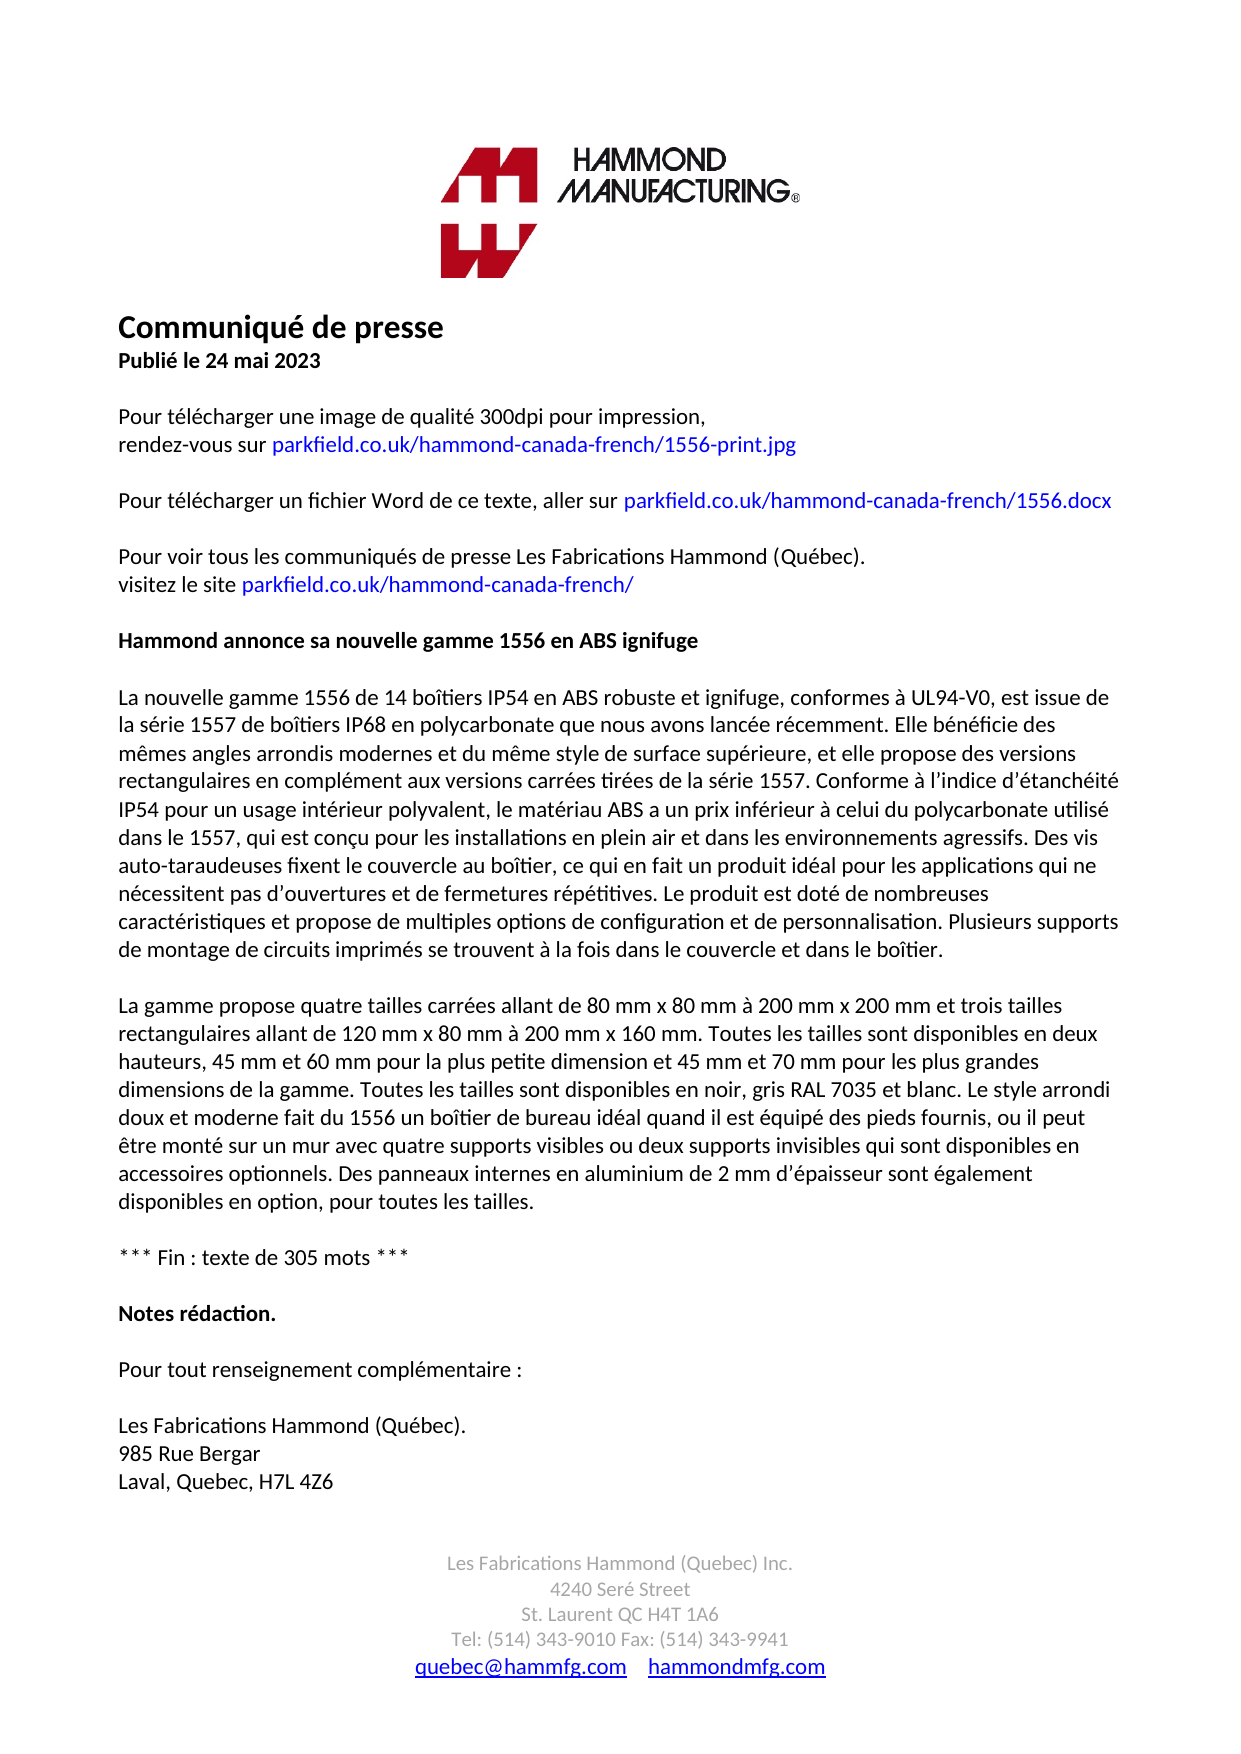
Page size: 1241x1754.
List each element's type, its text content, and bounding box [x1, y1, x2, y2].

text Notes rédaction. [118, 1299, 1122, 1327]
text Laval, Quebec, H7L 4Z6 [118, 1467, 1122, 1495]
picture [440, 147, 800, 278]
text Pour voir tous les communiqués de presse Les Fabrications Hammond (Québec). [118, 542, 1122, 571]
text *** Fin : texte de 305 mots *** [118, 1243, 1122, 1299]
text visitez le site parkfield.co.uk/hammond-canada-french/ [118, 571, 1122, 598]
text Hammond annonce sa nouvelle gamme 1556 en ABS ignifuge La nouvelle gamme 1556 de 14 boîtiers IP54 en ABS robuste et ignifuge, conformes à UL94-V0, est issue de la série 1557 de boîtiers IP68 en polycarbonate que nous avons lancée récemment. Elle bénéficie des mêmes angles arrondis modernes et du même style de surface supérieure, et elle propose des versions rectangulaires en complément aux versions carrées tirées de la série 1557. Conforme à l’indice d’étanchéité IP54 pour un usage intérieur polyvalent, le matériau ABS a un prix inférieur à celui du polycarbonate utilisé dans le 1557, qui est conçu pour les installations en plein air et dans les environnements agressifs. Des vis auto-taraudeuses fixent le couvercle au boîtier, ce qui en fait un produit idéal pour les applications qui ne nécessitent pas d’ouvertures et de fermetures répétitives. Le produit est doté de nombreuses caractéristiques et propose de multiples options de configuration et de personnalisation. Plusieurs supports de montage de circuits imprimés se trouvent à la fois dans le couvercle et dans le boîtier. [118, 627, 1122, 963]
text 985 Rue Bergar [118, 1439, 1122, 1467]
text Communiqué de presse [118, 306, 1122, 346]
text Publié le 24 mai 2023 [118, 346, 1122, 374]
text rendez-vous sur parkfield.co.uk/hammond-canada-french/1556-print.jpg [118, 430, 1122, 458]
text Pour tout renseignement complémentaire : [118, 1355, 1122, 1383]
text Pour télécharger une image de qualité 300dpi pour impression, [118, 402, 1122, 430]
text Les Fabrications Hammond (Québec). [118, 1411, 1122, 1439]
text Pour télécharger un fichier Word de ce texte, aller sur parkfield.co.uk/hammond-canada-french/1556.docx [118, 486, 1122, 514]
text La gamme propose quatre tailles carrées allant de 80 mm x 80 mm à 200 mm x 200 mm et trois tailles rectangulaires allant de 120 mm x 80 mm à 200 mm x 160 mm. Toutes les tailles sont disponibles en deux hauteurs, 45 mm et 60 mm pour la plus petite dimension et 45 mm et 70 mm pour les plus grandes dimensions de la gamme. Toutes les tailles sont disponibles en noir, gris RAL 7035 et blanc. Le style arrondi doux et moderne fait du 1556 un boîtier de bureau idéal quand il est équipé des pieds fournis, ou il peut être monté sur un mur avec quatre supports visibles ou deux supports invisibles qui sont disponibles en accessoires optionnels. Des panneaux internes en aluminium de 2 mm d’épaisseur sont également disponibles en option, pour toutes les tailles. [118, 991, 1122, 1215]
